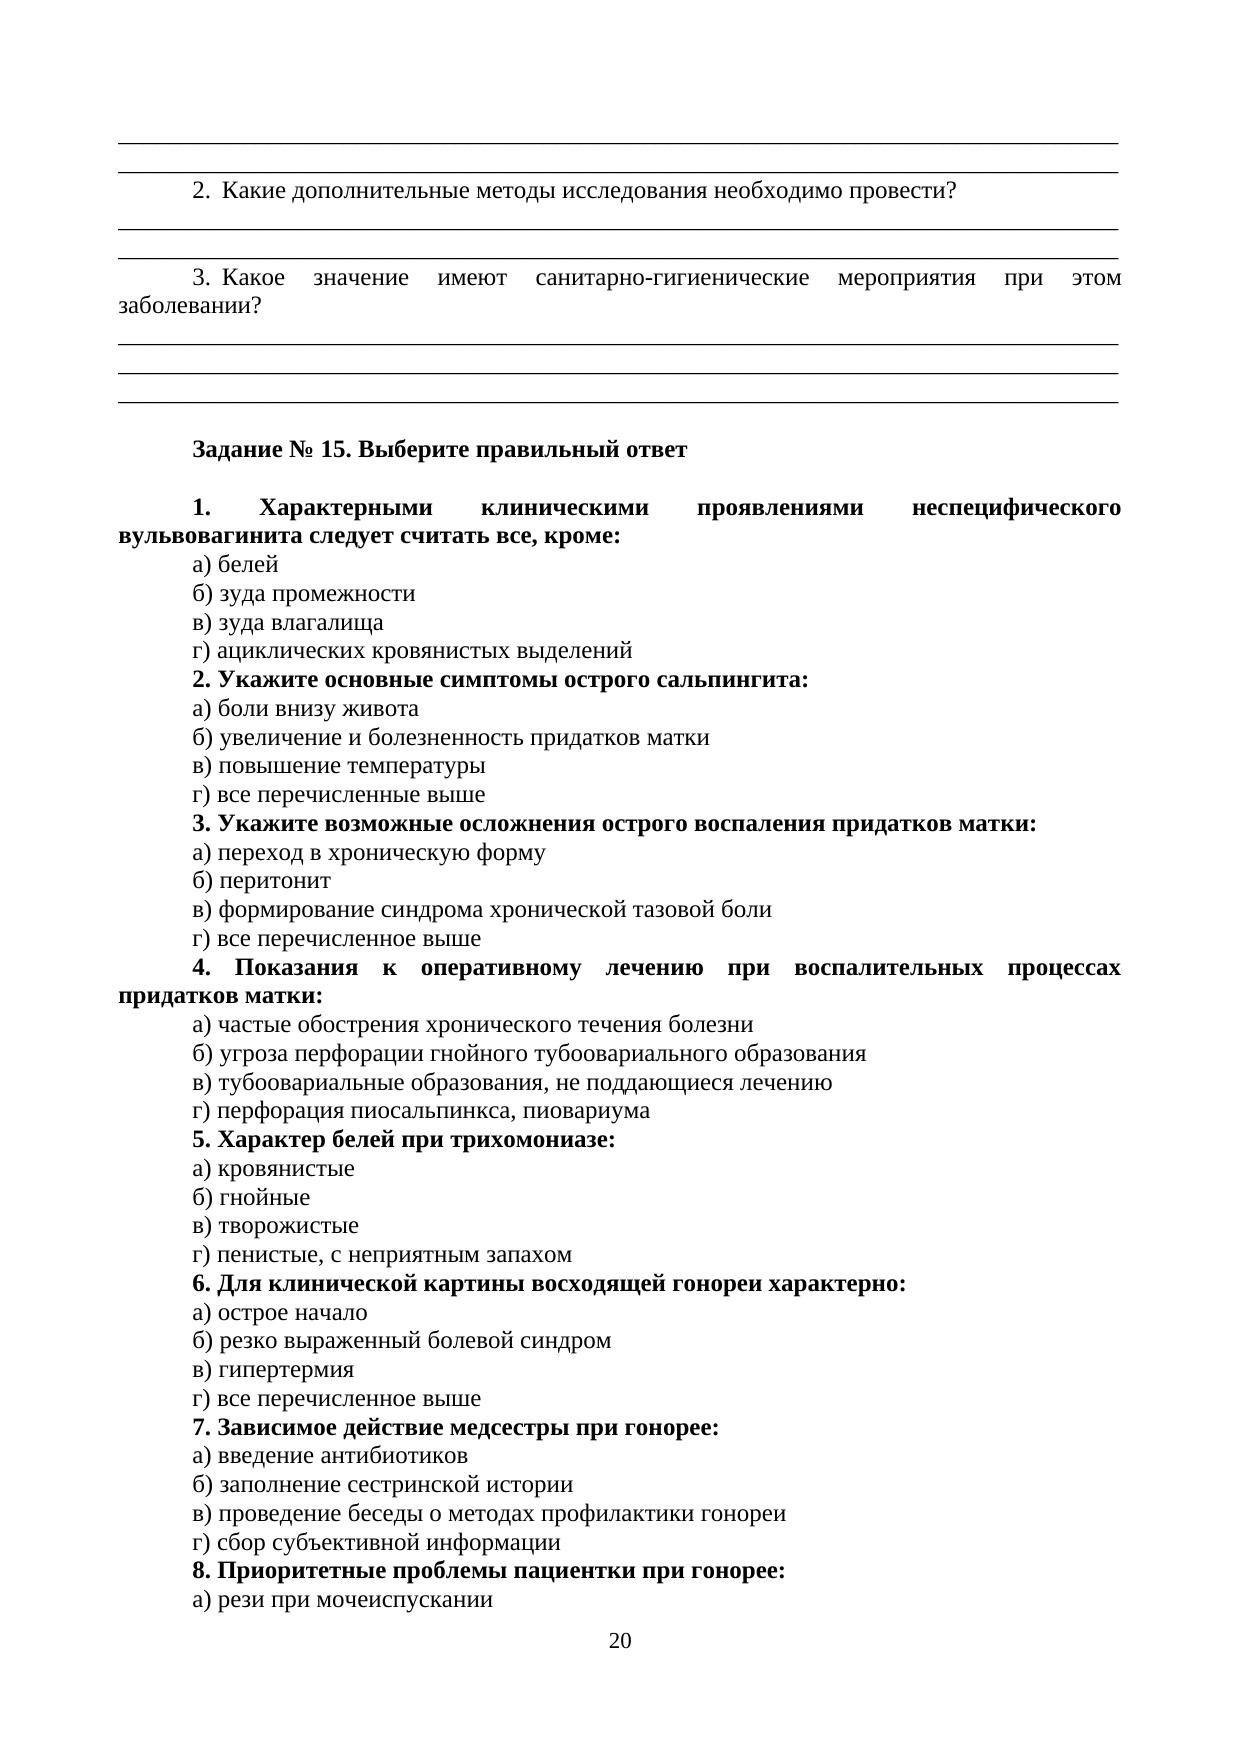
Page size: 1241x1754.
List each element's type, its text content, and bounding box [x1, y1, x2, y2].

text ________________________________________________________________________________________________________________________________________________________________ [118, 118, 1122, 176]
text 3. Укажите возможные осложнения острого воспаления придатков матки: [118, 808, 1122, 837]
text б) угроза перфорации гнойного тубоовариального образования [118, 1038, 1122, 1067]
text г) все перечисленные выше [118, 779, 1122, 808]
text г) сбор субъективной информации [118, 1527, 1122, 1556]
text г) ациклических кровянистых выделений [118, 636, 1122, 664]
text в) повышение температуры [118, 751, 1122, 779]
text а) рези при мочеиспускании [118, 1584, 1122, 1613]
text 7. Зависимое действие медсестры при гонорее: [118, 1412, 1122, 1441]
text г) все перечисленное выше [118, 1383, 1122, 1412]
text 1. Характерными клиническими проявлениями неспецифического вульвовагинита следует считать все, кроме: [118, 492, 1122, 549]
text б) заполнение сестринской истории [118, 1469, 1122, 1498]
text в) гипертермия [118, 1354, 1122, 1383]
text 5. Характер белей при трихомониазе: [118, 1124, 1122, 1153]
text в) формирование синдрома хронической тазовой боли [118, 894, 1122, 923]
text а) частые обострения хронического течения болезни [118, 1009, 1122, 1038]
text б) увеличение и болезненность придатков матки [118, 722, 1122, 751]
text ________________________________________________________________________________________________________________________________________________________________ [118, 204, 1122, 262]
text а) боли внизу живота [118, 693, 1122, 722]
text а) введение антибиотиков [118, 1441, 1122, 1469]
text в) проведение беседы о методах профилактики гонореи [118, 1498, 1122, 1527]
text а) кровянистые [118, 1153, 1122, 1182]
text а) переход в хроническую форму [118, 837, 1122, 866]
text г) все перечисленное выше [118, 923, 1122, 952]
text в) тубоовариальные образования, не поддающиеся лечению [118, 1067, 1122, 1096]
list Какие дополнительные методы исследования необходимо провести? [118, 176, 1122, 204]
text б) перитонит [118, 866, 1122, 894]
text 4. Показания к оперативному лечению при воспалительных процессах придатков матки: [118, 952, 1122, 1009]
text а) белей [118, 549, 1122, 578]
text б) резко выраженный болевой синдром [118, 1326, 1122, 1354]
text ________________________________________________________________________________________________________________________________________________________________________________________________________________________________________________ [118, 319, 1122, 406]
text 2. Укажите основные симптомы острого сальпингита: [118, 664, 1122, 693]
text б) зуда промежности [118, 578, 1122, 607]
text 8. Приоритетные проблемы пациентки при гонорее: [118, 1556, 1122, 1584]
text в) творожистые [118, 1211, 1122, 1239]
text а) острое начало [118, 1297, 1122, 1326]
text г) пенистые, с неприятным запахом [118, 1239, 1122, 1268]
list Какое значение имеют санитарно-гигиенические мероприятия при этом заболевании? [118, 262, 1122, 319]
text б) гнойные [118, 1182, 1122, 1211]
text в) зуда влагалища [118, 607, 1122, 636]
text г) перфорация пиосальпинкса, пиовариума [118, 1096, 1122, 1124]
text 6. Для клинической картины восходящей гонореи характерно: [118, 1268, 1122, 1297]
text Задание № 15. Выберите правильный ответ [118, 434, 1122, 463]
